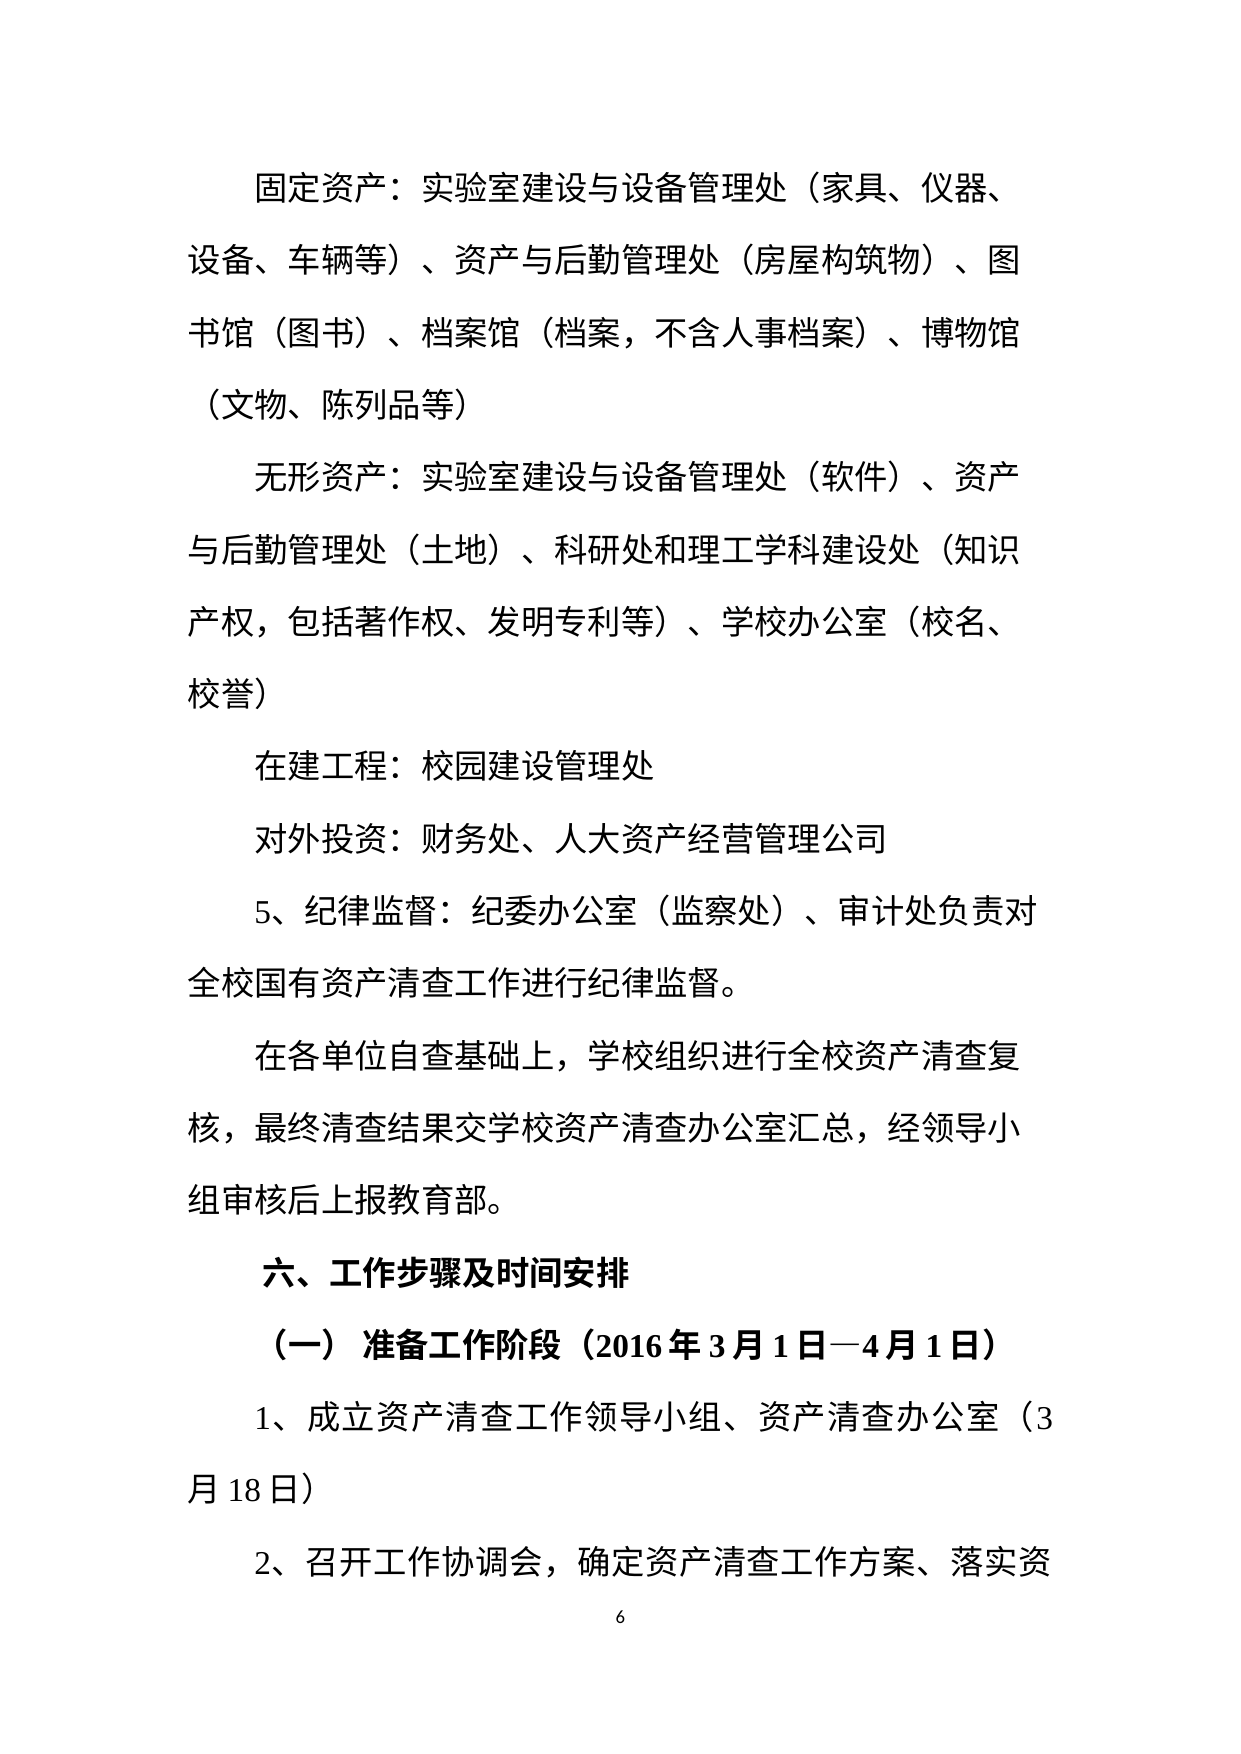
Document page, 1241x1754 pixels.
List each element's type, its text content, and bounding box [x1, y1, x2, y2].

text 对外投资：财务处、人大资产经营管理公司 [187, 813, 1053, 861]
text 在建工程：校园建设管理处 [187, 740, 1053, 788]
text 5、纪律监督：纪委办公室（监察处）、审计处负责对全校国有资产清查工作进行纪律监督。 [187, 885, 1053, 1005]
text （一） 准备工作阶段（2016年3月1日—4月1日） [187, 1319, 1053, 1367]
text 固定资产：实验室建设与设备管理处（家具、仪器、设备、车辆等）、资产与后勤管理处（房屋构筑物）、图书馆（图书）、档案馆（档案，不含人事档案）、博物馆（文物、陈列品等） [187, 162, 1053, 427]
text 1、成立资产清查工作领导小组、资产清查办公室（3月18日） [187, 1391, 1053, 1511]
text 无形资产：实验室建设与设备管理处（软件）、资产与后勤管理处（土地）、科研处和理工学科建设处（知识产权，包括著作权、发明专利等）、学校办公室（校名、校誉） [187, 451, 1053, 716]
text 在各单位自查基础上，学校组织进行全校资产清查复核，最终清查结果交学校资产清查办公室汇总，经领导小组审核后上报教育部。 [187, 1029, 1053, 1222]
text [187, 1536, 1053, 1584]
text 六、工作步骤及时间安排 [187, 1246, 1053, 1294]
